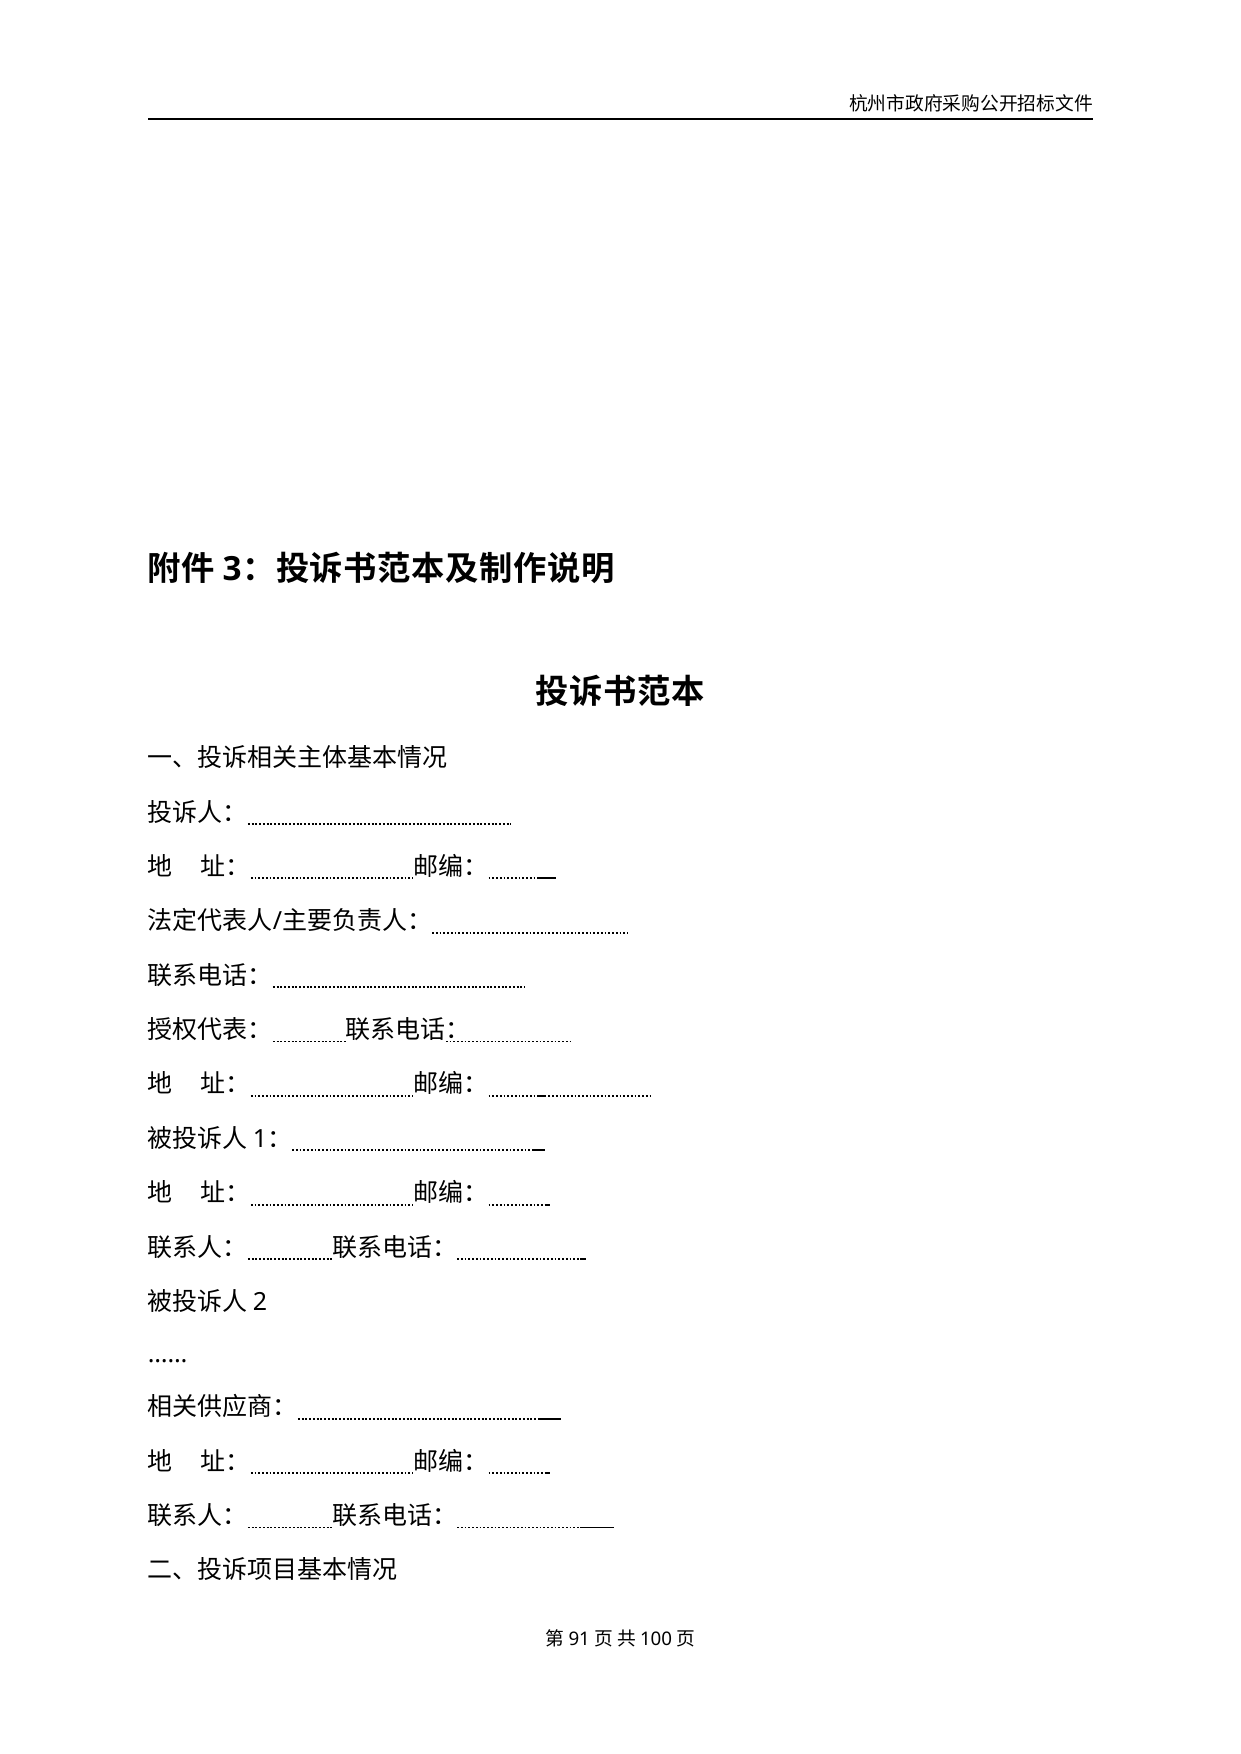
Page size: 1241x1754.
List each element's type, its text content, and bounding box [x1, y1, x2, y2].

text 二、投诉项目基本情况 [148, 1550, 1093, 1586]
text 被投诉人2 [148, 1281, 1093, 1318]
text 联系人： 联系电话： [148, 1227, 1093, 1263]
text 地 址： 邮编： [148, 1173, 1093, 1209]
text 被投诉人1： [148, 1118, 1093, 1154]
text 地 址： 邮编： [148, 1064, 1093, 1100]
text 联系电话： [148, 955, 1093, 991]
text …… [148, 1336, 1093, 1370]
text 法定代表人/主要负责人： [148, 901, 1093, 937]
text 一、投诉相关主体基本情况 [148, 738, 1093, 774]
text 相关供应商： [148, 1387, 1093, 1423]
text 地 址： 邮编： [148, 1441, 1093, 1477]
text 投诉人： [148, 792, 1093, 828]
text 附件3：投诉书范本及制作说明 [148, 542, 1093, 590]
text 联系人： 联系电话： [148, 1496, 1093, 1532]
text 投诉书范本 [148, 665, 1093, 713]
text 地 址： 邮编： [148, 846, 1093, 883]
text 授权代表： 联系电话： [148, 1009, 1093, 1046]
